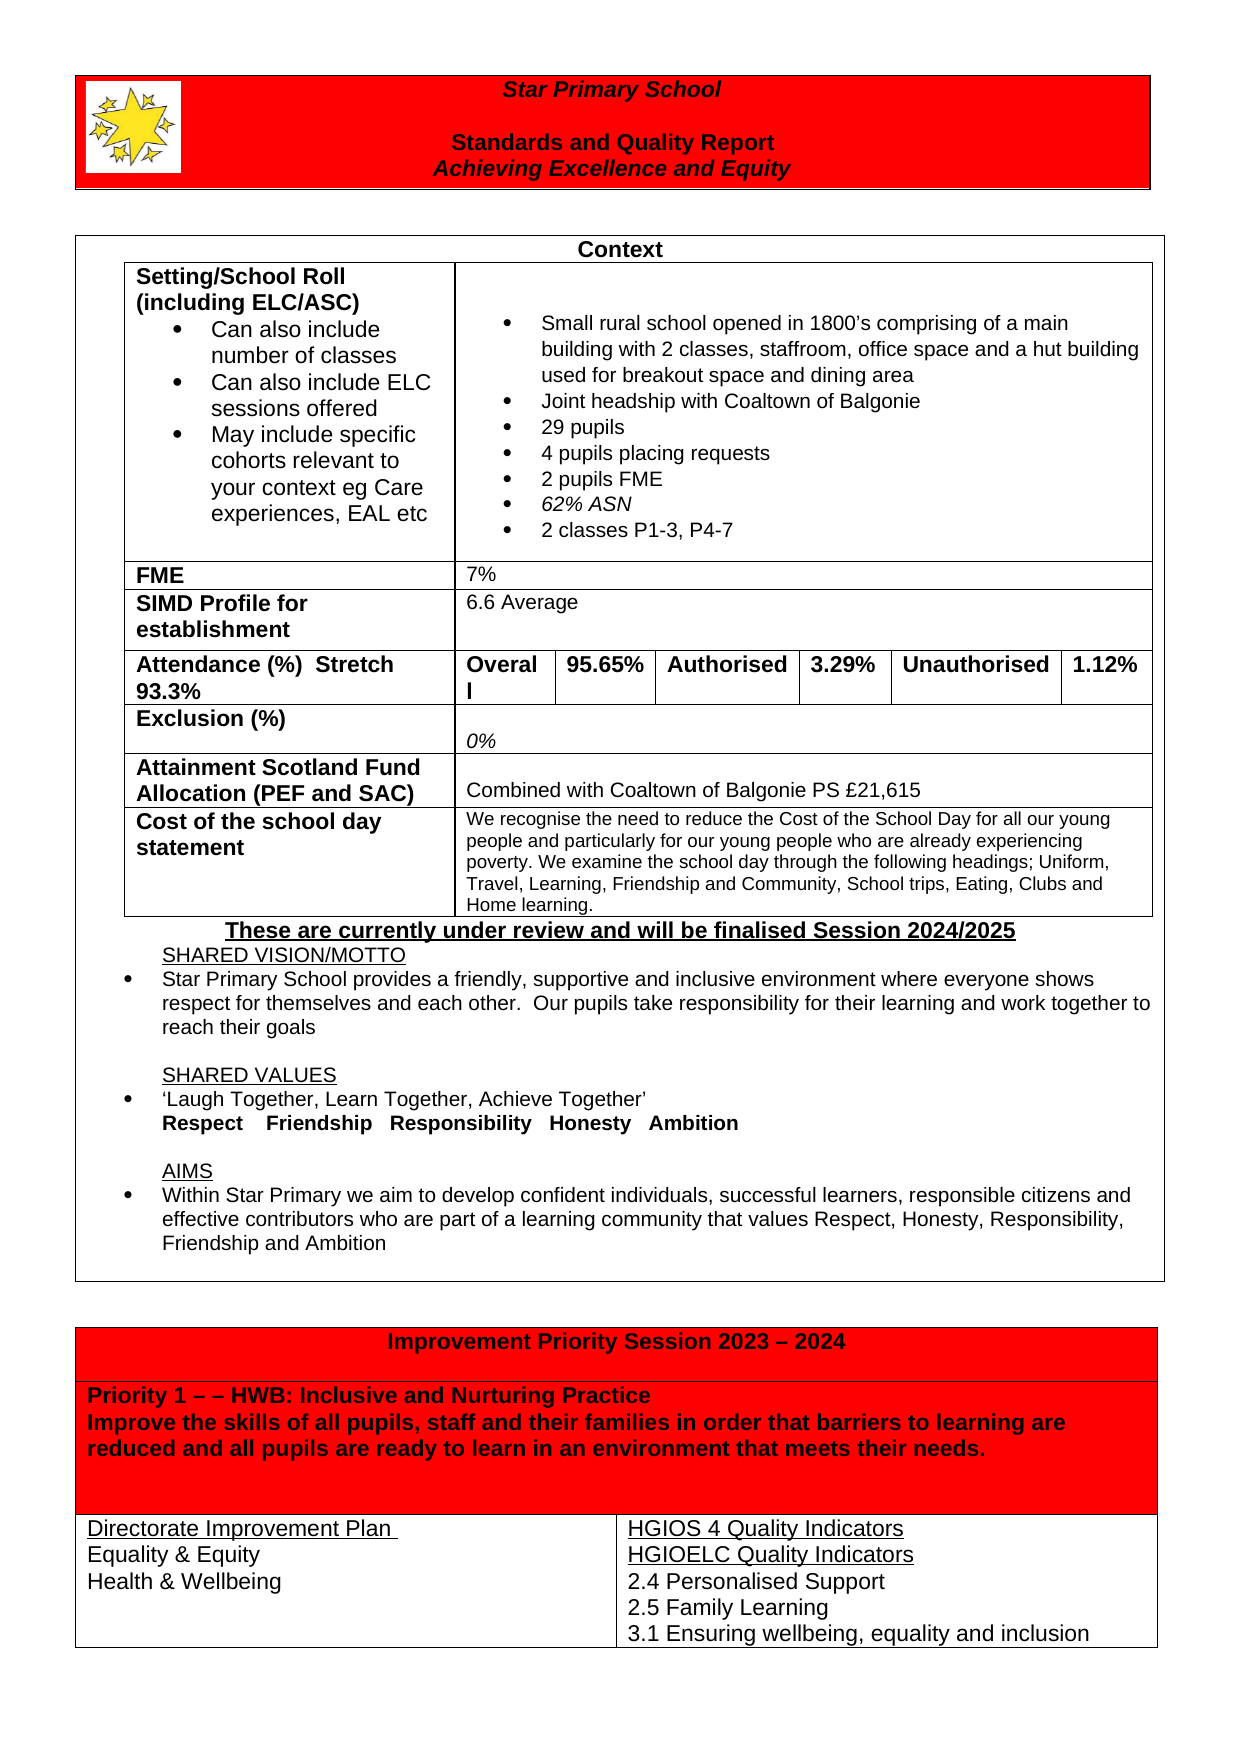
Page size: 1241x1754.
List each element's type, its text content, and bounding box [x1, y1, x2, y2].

table_cell HGIOS 4 Quality Indicators HGIOELC Quality Indicators 2.4 Personalised Support 2.5 Family Learning 3.1 Ensuring wellbeing, equality and inclusion [617, 1515, 1157, 1647]
table_header Star Primary School Standards and Quality Report Achieving Excellence and Equity [76, 76, 1149, 188]
table_header Context These are currently under review and will be finalised Session 2024/2025 SHARED VISION/MOTTO Star Primary School provides a friendly, supportive and inclusive environment where everyone shows respect for themselves and each other. Our pupils take responsibility for their learning and work together to reach their goals SHARED VALUES ‘Laugh Together, Learn Together, Achieve Together’ Respect Friendship Responsibility Honesty Ambition AIMS Within Star Primary we aim to develop confident individuals, successful learners, responsible citizens and effective contributors who are part of a learning community that values Respect, Honesty, Responsibility, Friendship and Ambition [76, 236, 1164, 1281]
table_cell Directorate Improvement Plan Equality & Equity Health & Wellbeing [76, 1515, 616, 1647]
table_cell Priority 1 – – HWB: Inclusive and Nurturing Practice Improve the skills of all pupils, staff and their families in order that barriers to learning are reduced and all pupils are ready to learn in an environment that meets their needs. [76, 1382, 1157, 1514]
picture [85, 81, 181, 173]
table_header Improvement Priority Session 2023 – 2024 [76, 1328, 1157, 1381]
